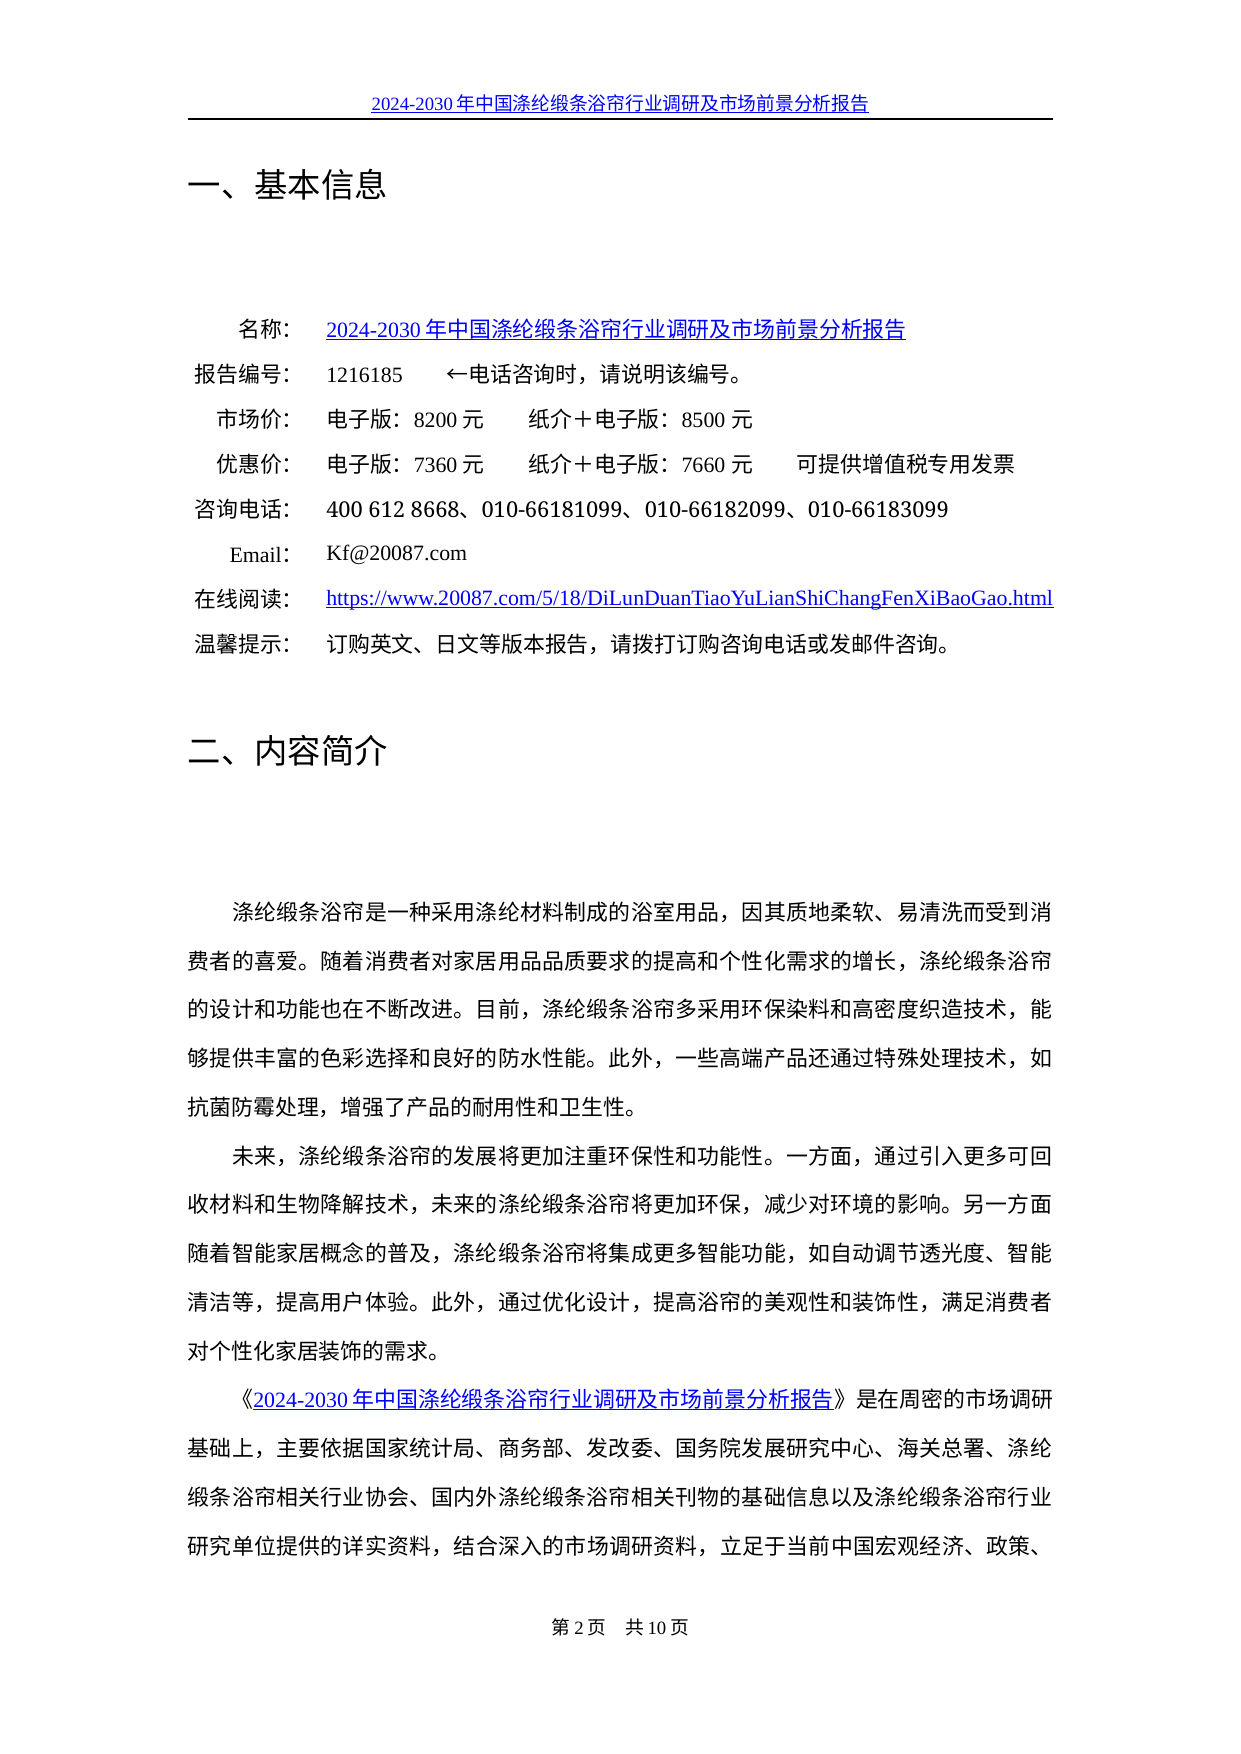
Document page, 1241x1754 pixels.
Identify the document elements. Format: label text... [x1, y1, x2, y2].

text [187, 894, 1053, 1561]
table_cell 1216185 ←电话咨询时，请说明该编号。 [315, 357, 1073, 402]
title 一、基本信息 [187, 150, 1053, 215]
table_cell 咨询电话： [167, 492, 315, 537]
table_cell 报告编号： [167, 357, 315, 402]
table_cell 电子版：7360 元 纸介＋电子版：7660 元 可提供增值税专用发票 [315, 447, 1073, 492]
table_header 名称： [167, 312, 315, 357]
table_cell 电子版：8200 元 纸介＋电子版：8500 元 [315, 402, 1073, 447]
table_cell 订购英文、日文等版本报告，请拨打订购咨询电话或发邮件咨询。 [315, 627, 1073, 672]
title 二、内容简介 [187, 717, 1053, 782]
table_cell 在线阅读： [167, 582, 315, 627]
table_cell 优惠价： [167, 447, 315, 492]
table_cell [315, 582, 1073, 627]
table_cell 市场价： [167, 402, 315, 447]
table_header 2024-2030年中国涤纶缎条浴帘行业调研及市场前景分析报告 [315, 312, 1073, 357]
table_cell Email： [167, 537, 315, 582]
table_cell 温馨提示： [167, 627, 315, 672]
table_cell Kf@20087.com [315, 537, 1073, 582]
table_cell 400 612 8668、010-66181099、010-66182099、010-66183099 [315, 492, 1073, 537]
